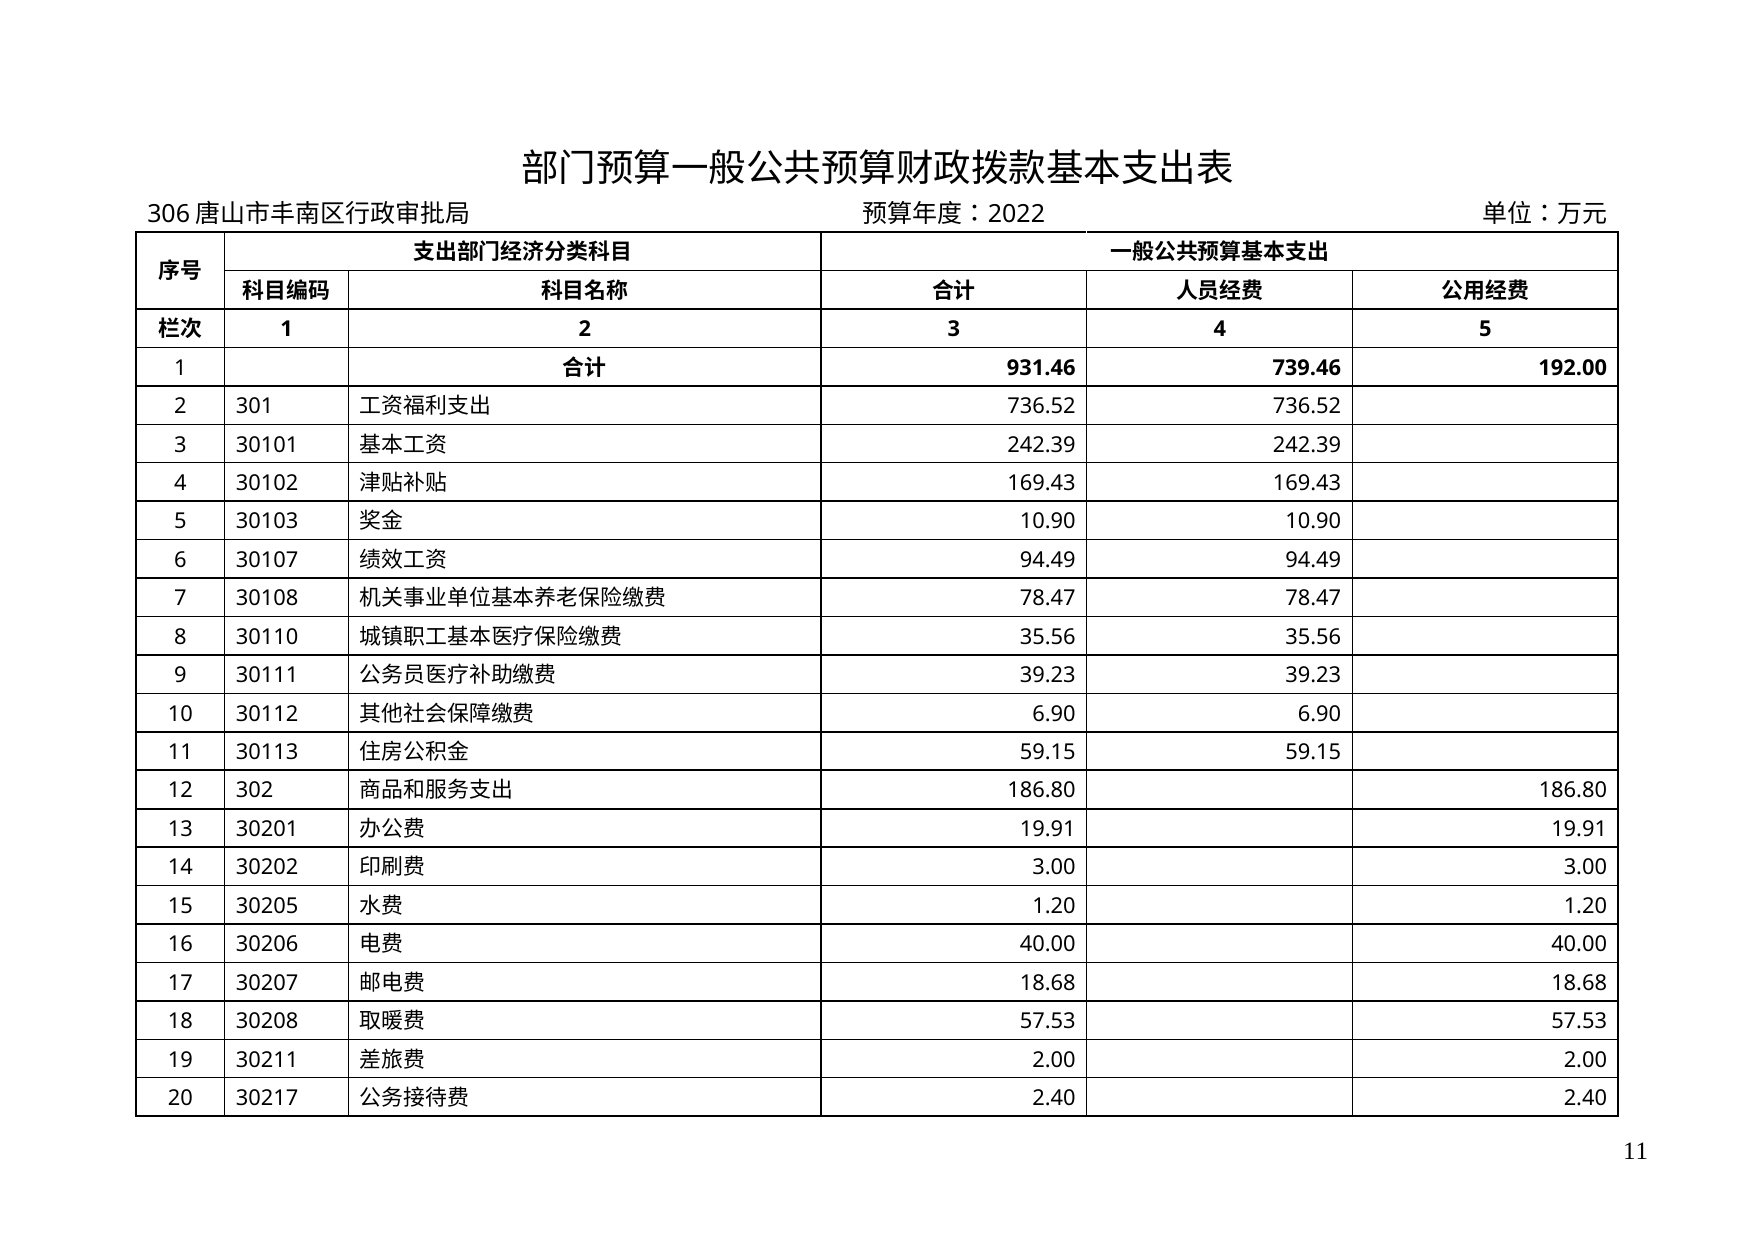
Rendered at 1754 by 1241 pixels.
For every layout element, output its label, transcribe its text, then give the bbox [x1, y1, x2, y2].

table_header 单位：万元 [1087, 195, 1617, 231]
table_cell 10.90 [822, 502, 1086, 539]
table_cell [1353, 463, 1617, 500]
table_cell 18.68 [822, 963, 1086, 1000]
table_cell 电费 [349, 925, 820, 962]
table_cell [1353, 617, 1617, 654]
table_cell 169.43 [822, 463, 1086, 500]
table_cell 19 [137, 1040, 224, 1077]
table_cell 10 [137, 694, 224, 731]
table_cell 30107 [225, 540, 348, 577]
table_cell 30112 [225, 694, 348, 731]
table_cell [1087, 925, 1352, 962]
table_cell 39.23 [822, 656, 1086, 692]
table_cell 9 [137, 656, 224, 692]
table_cell 736.52 [822, 387, 1086, 423]
table_cell 302 [225, 771, 348, 808]
table_cell 人员经费 [1087, 271, 1352, 308]
table_cell 11 [137, 733, 224, 769]
table_cell [1353, 656, 1617, 692]
table_cell 30108 [225, 579, 348, 616]
table_cell [1087, 1078, 1352, 1115]
table_cell 30217 [225, 1078, 348, 1115]
table_cell 94.49 [1087, 540, 1352, 577]
table_cell 支出部门经济分类科目 [225, 233, 820, 270]
table_cell 7 [137, 579, 224, 616]
table_cell 科目名称 [349, 271, 820, 308]
table_cell 3.00 [1353, 848, 1617, 885]
table_cell 2 [349, 310, 820, 347]
table_cell 242.39 [1087, 425, 1352, 462]
table_cell [1353, 502, 1617, 539]
table_cell 78.47 [822, 579, 1086, 616]
table_cell [1087, 886, 1352, 923]
table_cell 18.68 [1353, 963, 1617, 1000]
table_cell 一般公共预算基本支出 [822, 233, 1617, 270]
table_cell 30111 [225, 656, 348, 692]
table_cell 20 [137, 1078, 224, 1115]
table_cell 57.53 [1353, 1002, 1617, 1038]
table_cell 40.00 [1353, 925, 1617, 962]
table_cell 242.39 [822, 425, 1086, 462]
table_cell 30101 [225, 425, 348, 462]
table_cell 30208 [225, 1002, 348, 1038]
table_cell 奖金 [349, 502, 820, 539]
table_cell 4 [137, 463, 224, 500]
table_cell 城镇职工基本医疗保险缴费 [349, 617, 820, 654]
table_cell 2 [137, 387, 224, 423]
table_cell 30110 [225, 617, 348, 654]
table_cell 1.20 [822, 886, 1086, 923]
table_cell 17 [137, 963, 224, 1000]
table_cell 6.90 [1087, 694, 1352, 731]
table_cell 94.49 [822, 540, 1086, 577]
table_cell 35.56 [1087, 617, 1352, 654]
table_cell 10.90 [1087, 502, 1352, 539]
table_cell 2.40 [1353, 1078, 1617, 1115]
table_cell 差旅费 [349, 1040, 820, 1077]
table_cell 931.46 [822, 348, 1086, 385]
table_cell 5 [1353, 310, 1617, 347]
table_cell 商品和服务支出 [349, 771, 820, 808]
table_cell 6.90 [822, 694, 1086, 731]
table_cell 序号 [137, 233, 224, 308]
table_cell 机关事业单位基本养老保险缴费 [349, 579, 820, 616]
text 部门预算一般公共预算财政拨款基本支出表 [106, 142, 1648, 193]
table_cell 3 [822, 310, 1086, 347]
table_cell [1353, 387, 1617, 423]
table_cell 津贴补贴 [349, 463, 820, 500]
table_cell 78.47 [1087, 579, 1352, 616]
table_cell 59.15 [1087, 733, 1352, 769]
table_cell 合计 [349, 348, 820, 385]
table_cell 绩效工资 [349, 540, 820, 577]
table_cell 印刷费 [349, 848, 820, 885]
table_cell 基本工资 [349, 425, 820, 462]
table_cell 公务接待费 [349, 1078, 820, 1115]
table_cell 30201 [225, 810, 348, 846]
table_cell 2.00 [1353, 1040, 1617, 1077]
table_cell [1087, 1040, 1352, 1077]
table_cell 30113 [225, 733, 348, 769]
table_cell [1353, 579, 1617, 616]
table_cell 合计 [822, 271, 1086, 308]
table_cell 19.91 [822, 810, 1086, 846]
table_cell 19.91 [1353, 810, 1617, 846]
table_cell 科目编码 [225, 271, 348, 308]
table_cell 1 [225, 310, 348, 347]
table_cell [1087, 810, 1352, 846]
table_cell 40.00 [822, 925, 1086, 962]
table_cell 水费 [349, 886, 820, 923]
table_cell 邮电费 [349, 963, 820, 1000]
table_cell 3.00 [822, 848, 1086, 885]
table_cell 186.80 [822, 771, 1086, 808]
table_cell [1087, 963, 1352, 1000]
table_cell 3 [137, 425, 224, 462]
table_cell 186.80 [1353, 771, 1617, 808]
table_cell 工资福利支出 [349, 387, 820, 423]
table_header 306唐山市丰南区行政审批局 [137, 195, 820, 231]
table_cell 30103 [225, 502, 348, 539]
table_cell [1353, 733, 1617, 769]
table_cell [225, 348, 348, 385]
table_cell 15 [137, 886, 224, 923]
table_cell [1087, 771, 1352, 808]
table_cell 6 [137, 540, 224, 577]
table_header 预算年度：2022 [822, 195, 1086, 231]
table_cell 办公费 [349, 810, 820, 846]
table_cell 5 [137, 502, 224, 539]
table_cell 住房公积金 [349, 733, 820, 769]
table_cell 14 [137, 848, 224, 885]
table_cell 4 [1087, 310, 1352, 347]
table_cell 57.53 [822, 1002, 1086, 1038]
table_cell 公务员医疗补助缴费 [349, 656, 820, 692]
table_cell 2.40 [822, 1078, 1086, 1115]
table_cell 1.20 [1353, 886, 1617, 923]
table_cell [1087, 848, 1352, 885]
table_cell 2.00 [822, 1040, 1086, 1077]
table_cell 8 [137, 617, 224, 654]
table_cell 35.56 [822, 617, 1086, 654]
table_cell 301 [225, 387, 348, 423]
table_cell 13 [137, 810, 224, 846]
table_cell [1353, 425, 1617, 462]
table_cell 30207 [225, 963, 348, 1000]
table_cell [1353, 540, 1617, 577]
table_cell 12 [137, 771, 224, 808]
table_cell 739.46 [1087, 348, 1352, 385]
table_cell 30211 [225, 1040, 348, 1077]
table_cell 栏次 [137, 310, 224, 347]
table_cell 30102 [225, 463, 348, 500]
table_cell 30205 [225, 886, 348, 923]
table_cell 其他社会保障缴费 [349, 694, 820, 731]
table_cell 16 [137, 925, 224, 962]
table_cell 公用经费 [1353, 271, 1617, 308]
table_cell 192.00 [1353, 348, 1617, 385]
table_cell 39.23 [1087, 656, 1352, 692]
table_cell 30202 [225, 848, 348, 885]
table_cell 169.43 [1087, 463, 1352, 500]
table_cell 1 [137, 348, 224, 385]
table_cell 736.52 [1087, 387, 1352, 423]
table_cell 59.15 [822, 733, 1086, 769]
table_cell 取暖费 [349, 1002, 820, 1038]
table_cell [1087, 1002, 1352, 1038]
table_cell 30206 [225, 925, 348, 962]
table_cell [1353, 694, 1617, 731]
table_cell 18 [137, 1002, 224, 1038]
